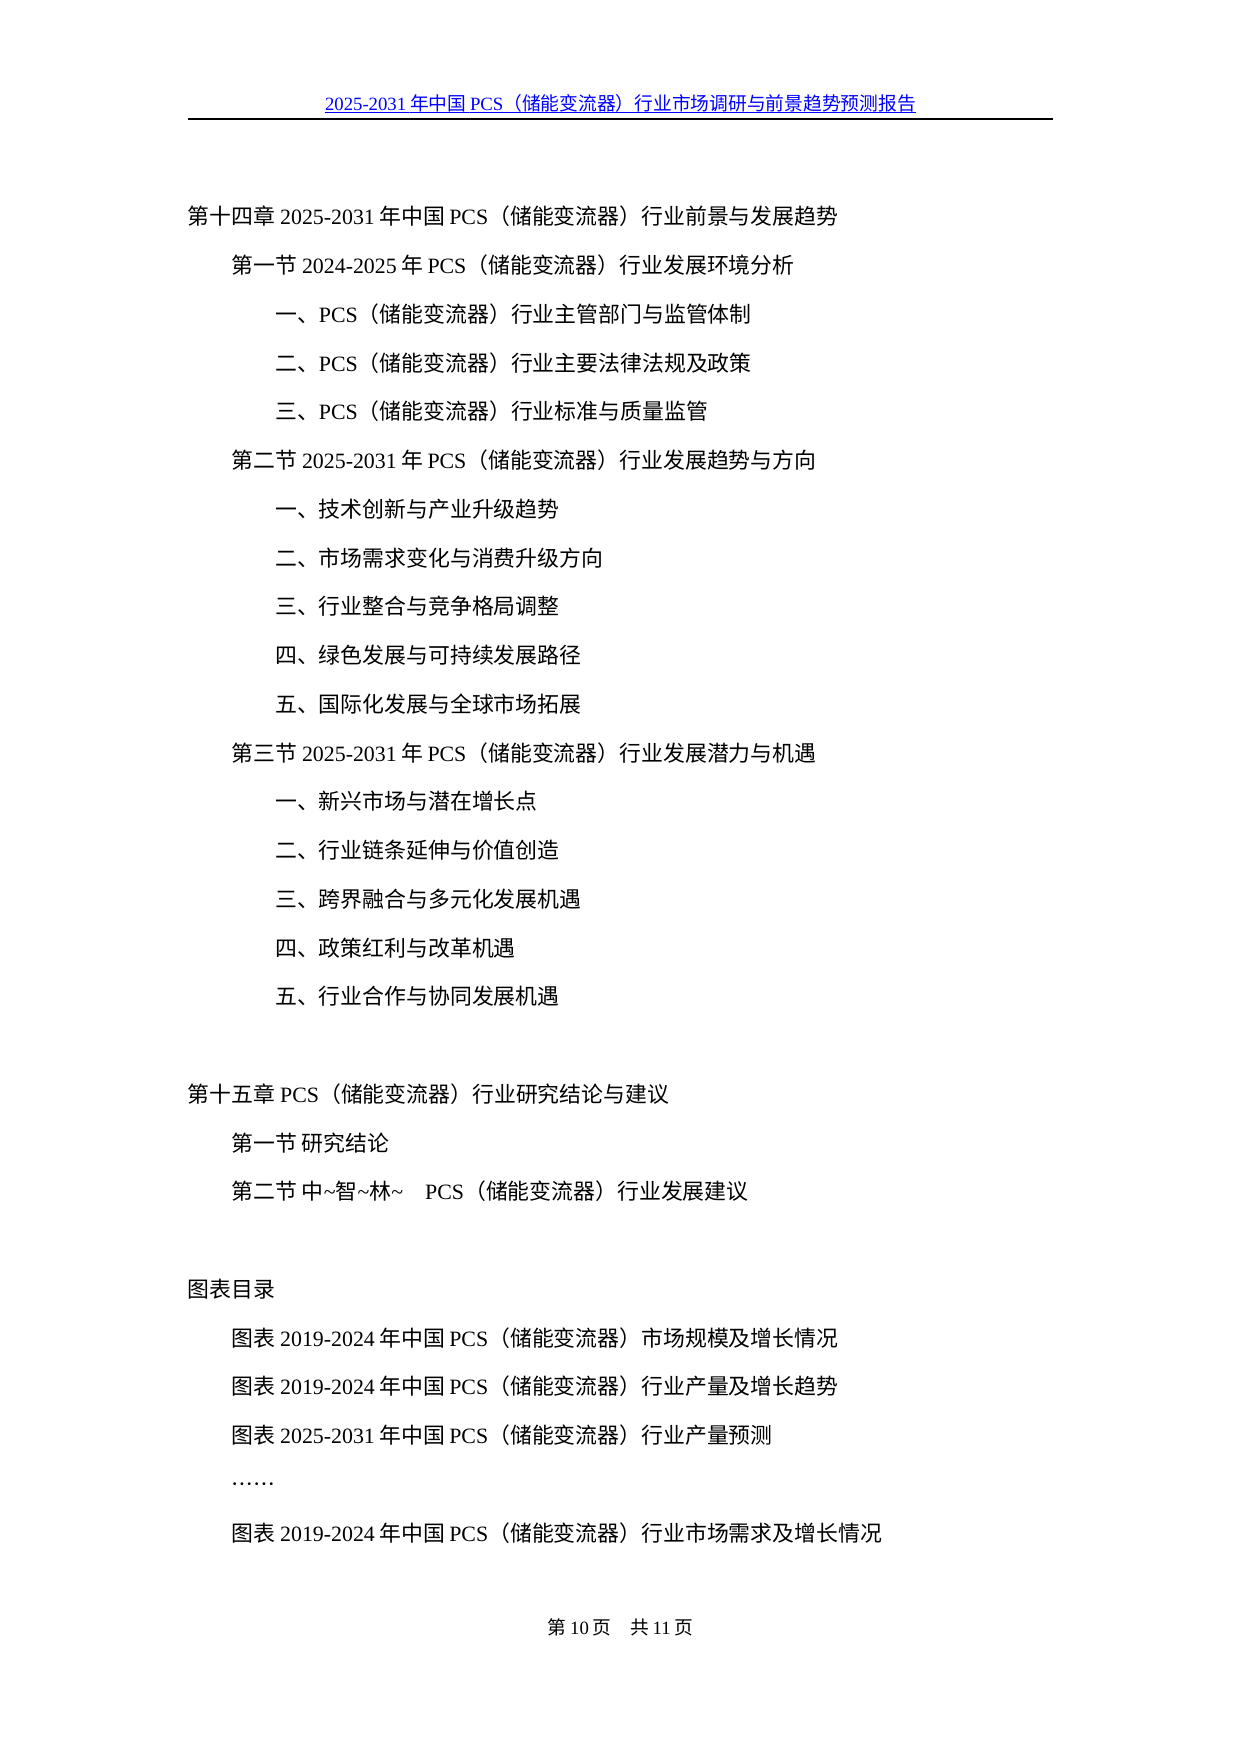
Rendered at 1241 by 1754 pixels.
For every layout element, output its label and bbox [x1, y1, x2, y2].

text [187, 150, 1053, 1548]
